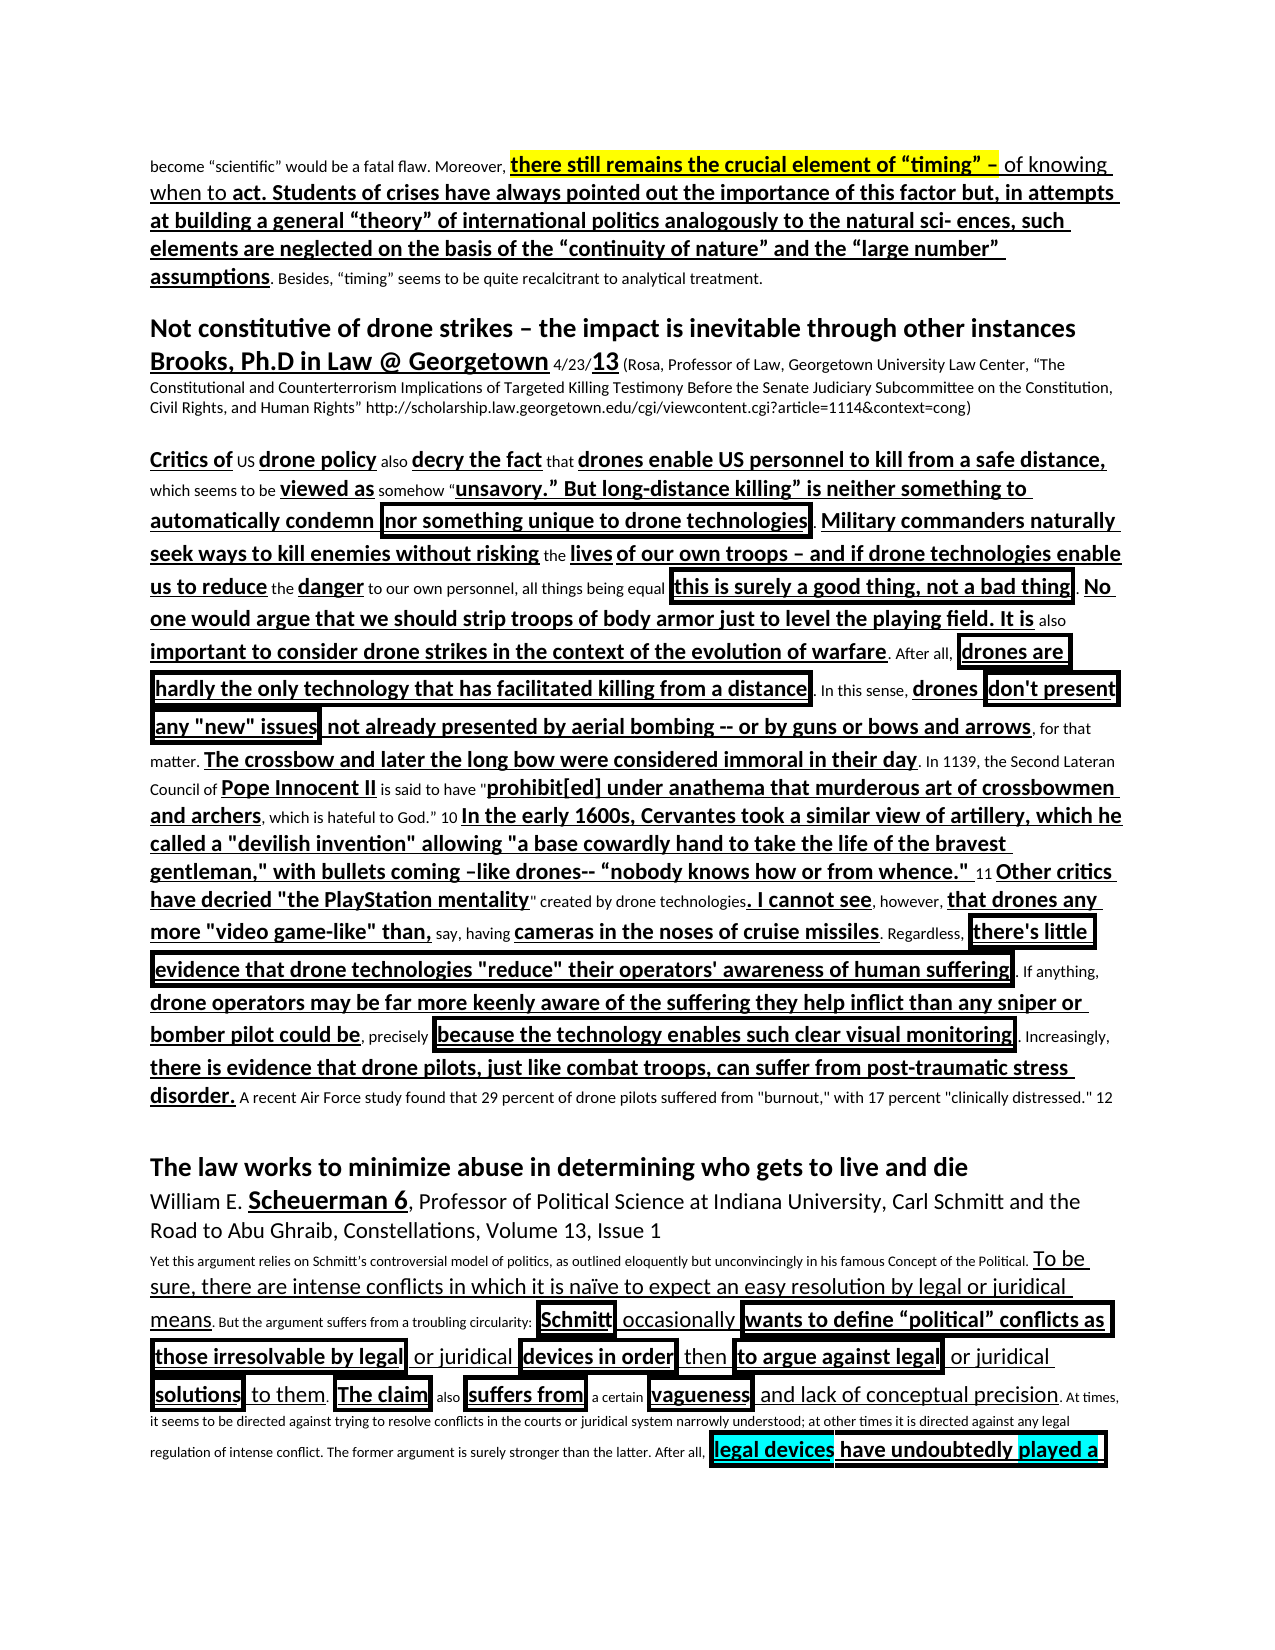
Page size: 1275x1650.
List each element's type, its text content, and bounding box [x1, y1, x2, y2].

text Critics of US drone policy also decry the fact that drones enable US personnel to kill from a safe distance, which seems to be viewed as somehow “unsavory.” But long-distance killing” is neither something to automatically condemn nor something unique to drone technologies. Military commanders naturally seek ways to kill enemies without risking the lives of our own troops – and if drone technologies enable us to reduce the danger to our own personnel, all things being equal this is surely a good thing, not a bad thing. No one would argue that we should strip troops of body armor just to level the playing field. It is also important to consider drone strikes in the context of the evolution of warfare. After all, drones are hardly the only technology that has facilitated killing from a distance. In this sense, drones don't present any "new" issues not already presented by aerial bombing -- or by guns or bows and arrows, for that matter. The crossbow and later the long bow were considered immoral in their day. In 1139, the Second Lateran Council of Pope Innocent II is said to have "prohibit[ed] under anathema that murderous art of crossbowmen and archers, which is hateful to God.” 10 In the early 1600s, Cervantes took a similar view of artillery, which he called a "devilish invention" allowing "a base cowardly hand to take the life of the bravest gentleman," with bullets coming –like drones-- “nobody knows how or from whence." 11 Other critics have decried "the PlayStation mentality" created by drone technologies. I cannot see, however, that drones any more "video game-like" than, say, having cameras in the noses of cruise missiles. Regardless, there's little evidence that drone technologies "reduce" their operators' awareness of human suffering. If anything, drone operators may be far more keenly aware of the suffering they help inflict than any sniper or bomber pilot could be, precisely because the technology enables such clear visual monitoring. Increasingly, there is evidence that drone pilots, just like combat troops, can suffer from post-traumatic stress disorder. A recent Air Force study found that 29 percent of drone pilots suffered from "burnout," with 17 percent "clinically distressed." 12 [150, 446, 1125, 1109]
text William E. Scheuerman 6, Professor of Political Science at Indiana University, Carl Schmitt and the Road to Abu Ghraib, Constellations, Volume 13, Issue 1 [150, 1183, 1125, 1244]
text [150, 150, 1125, 290]
subtitle Not constitutive of drone strikes – the impact is inevitable through other instances [150, 311, 1125, 344]
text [150, 1244, 1125, 1468]
text Brooks, Ph.D in Law @ Georgetown 4/23/13 (Rosa, Professor of Law, Georgetown University Law Center, “The Constitutional and Counterterrorism Implications of Targeted Killing Testimony Before the Senate Judiciary Subcommittee on the Constitution, Civil Rights, and Human Rights” http://scholarship.law.georgetown.edu/cgi/viewcontent.cgi?article=1114&context=cong) [150, 344, 1125, 418]
subtitle The law works to minimize abuse in determining who gets to live and die [150, 1150, 1125, 1183]
